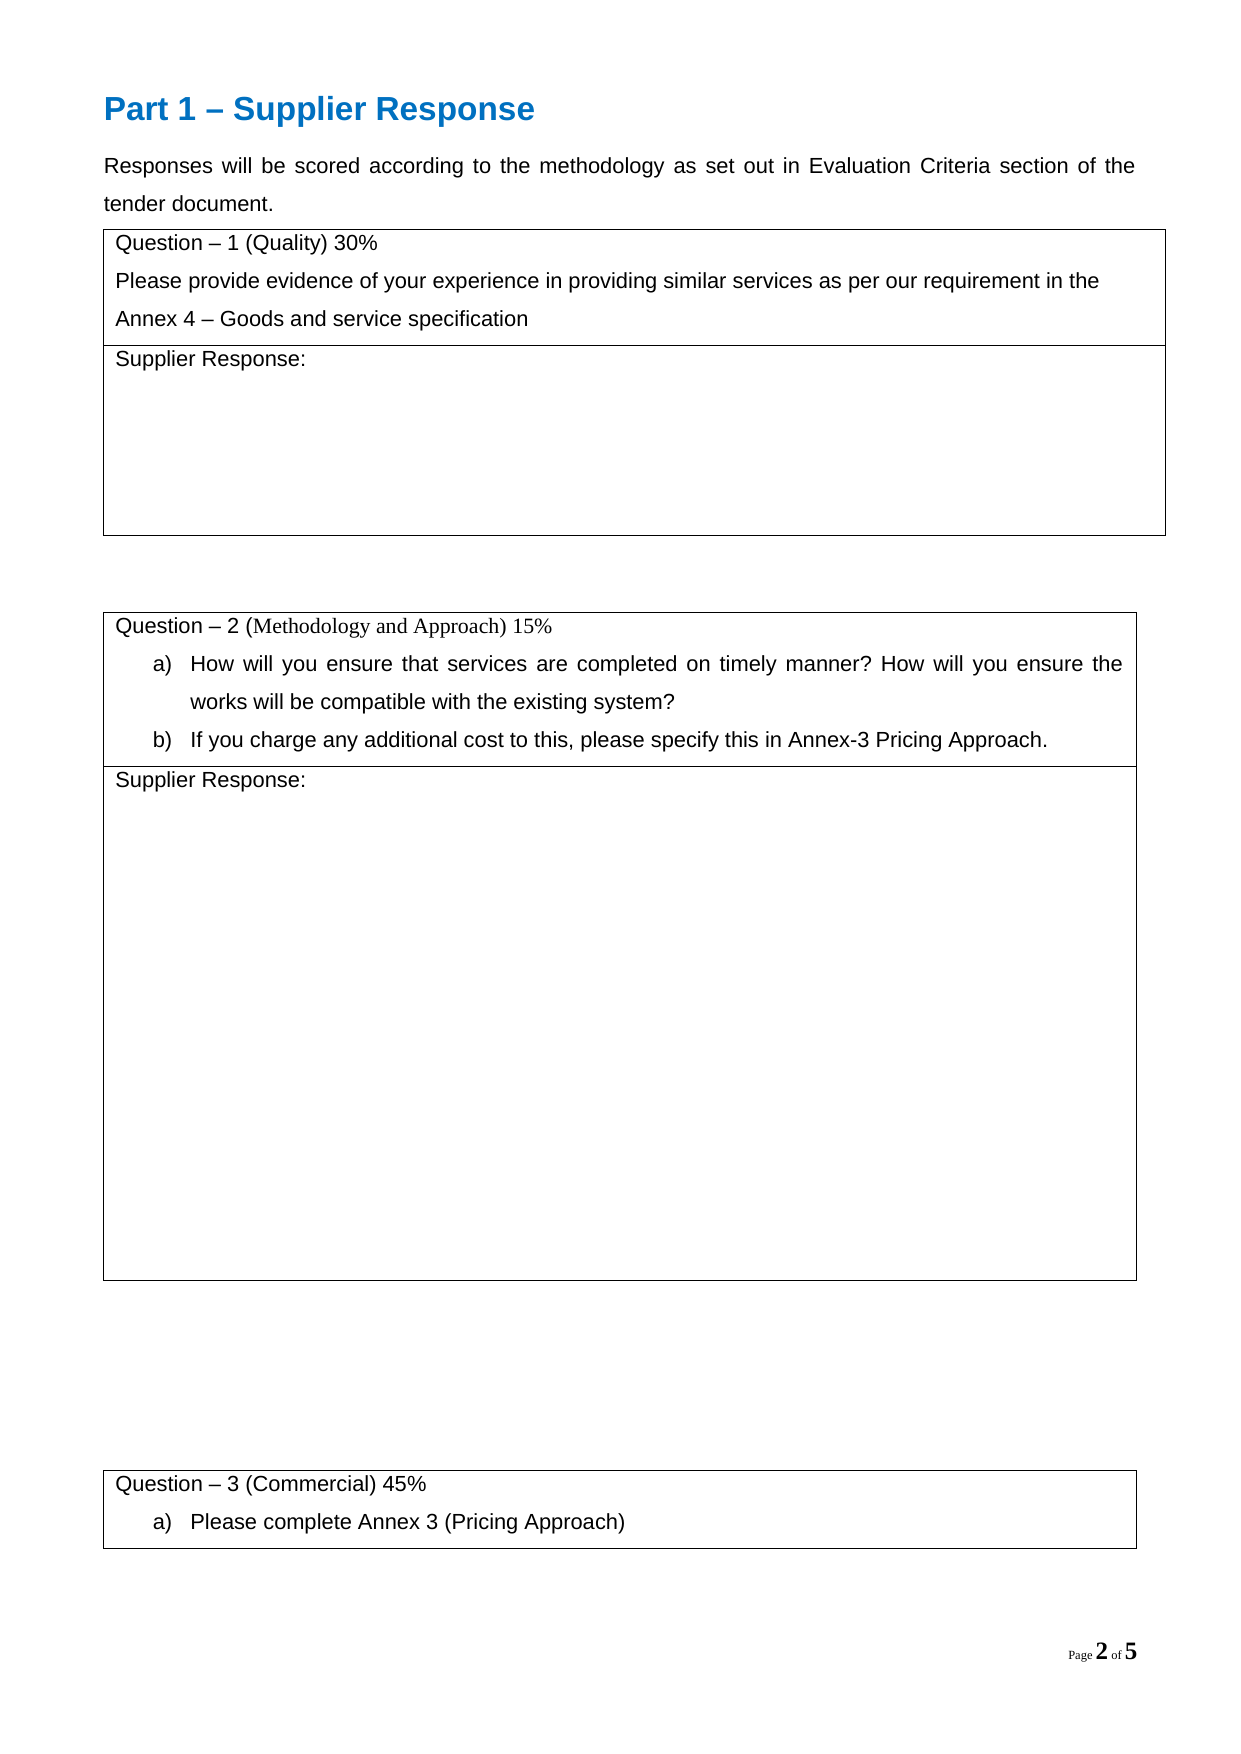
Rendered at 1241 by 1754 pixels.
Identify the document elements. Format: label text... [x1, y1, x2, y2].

table_cell Supplier Response: [104, 346, 1165, 535]
table_header Question – 3 (Commercial) 45% Please complete Annex 3 (Pricing Approach) [104, 1471, 1136, 1548]
table_header Question – 1 (Quality) 30% Please provide evidence of your experience in providing similar services as per our requirement in the Annex 4 – Goods and service specification [104, 230, 1165, 345]
text Part 1 – Supplier Response [103, 89, 1137, 127]
text Responses will be scored according to the methodology as set out in Evaluation Criteria section of the tender document. [103, 153, 1137, 216]
table_header Question – 2 (Methodology and Approach) 15% How will you ensure that services are completed on timely manner? How will you ensure the works will be compatible with the existing system? If you charge any additional cost to this, please specify this in Annex-3 Pricing Approach. [104, 613, 1136, 766]
table_cell Supplier Response: [104, 767, 1136, 1280]
